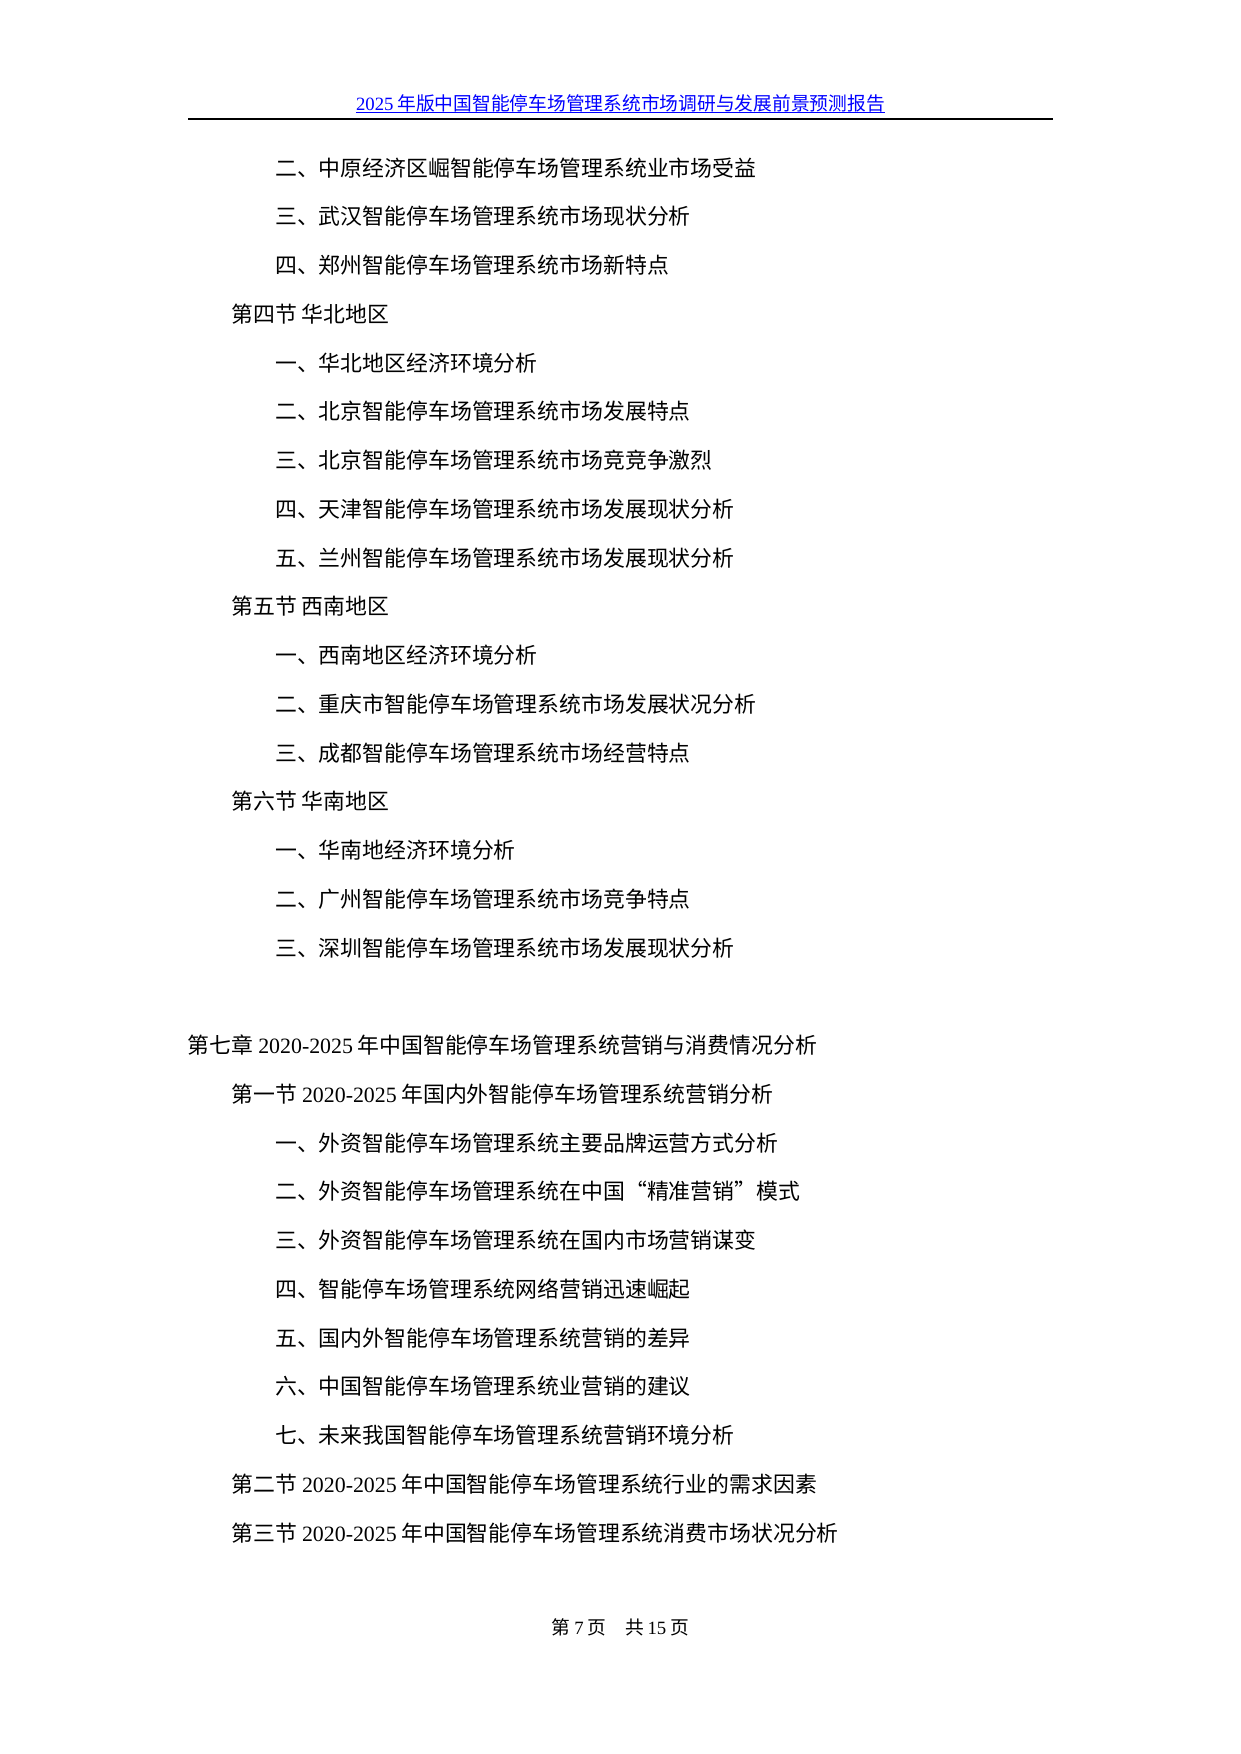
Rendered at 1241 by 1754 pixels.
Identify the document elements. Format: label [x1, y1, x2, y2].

text [187, 150, 1053, 1548]
